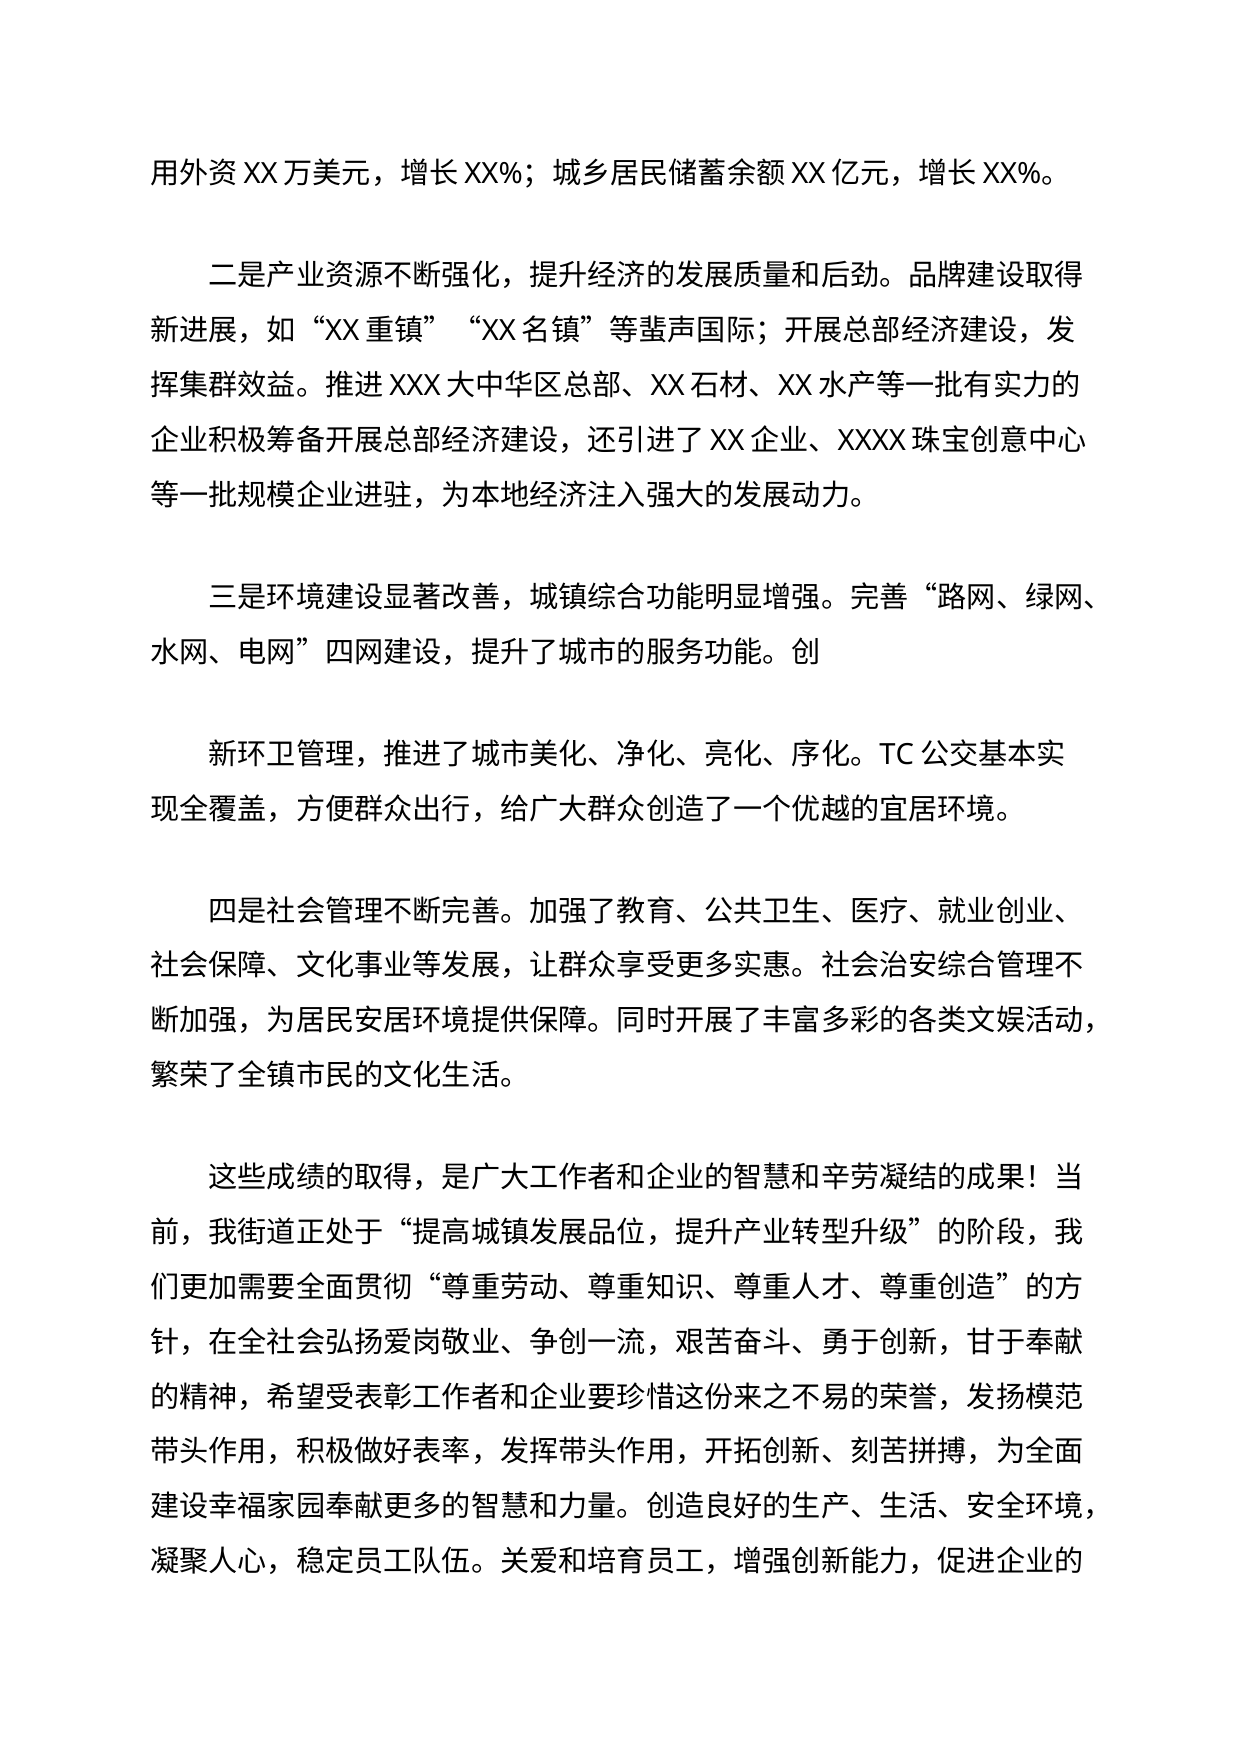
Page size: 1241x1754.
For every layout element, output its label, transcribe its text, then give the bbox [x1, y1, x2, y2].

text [150, 1153, 1090, 1580]
text 二是产业资源不断强化，提升经济的发展质量和后劲。品牌建设取得新进展，如“XX重镇”“XX名镇”等蜚声国际；开展总部经济建设，发挥集群效益。推进XXX大中华区总部、XX石材、XX水产等一批有实力的企业积极筹备开展总部经济建设，还引进了XX企业、XXXX珠宝创意中心等一批规模企业进驻，为本地经济注入强大的发展动力。 [150, 252, 1090, 514]
text 四是社会管理不断完善。加强了教育、公共卫生、医疗、就业创业、社会保障、文化事业等发展，让群众享受更多实惠。社会治安综合管理不断加强，为居民安居环境提供保障。同时开展了丰富多彩的各类文娱活动，繁荣了全镇市民的文化生活。 [150, 887, 1090, 1094]
text 三是环境建设显著改善，城镇综合功能明显增强。完善“路网、绿网、水网、电网”四网建设，提升了城市的服务功能。创 [150, 574, 1090, 671]
text 新环卫管理，推进了城市美化、净化、亮化、序化。TC公交基本实现全覆盖，方便群众出行，给广大群众创造了一个优越的宜居环境。 [150, 730, 1090, 828]
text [150, 150, 1090, 192]
